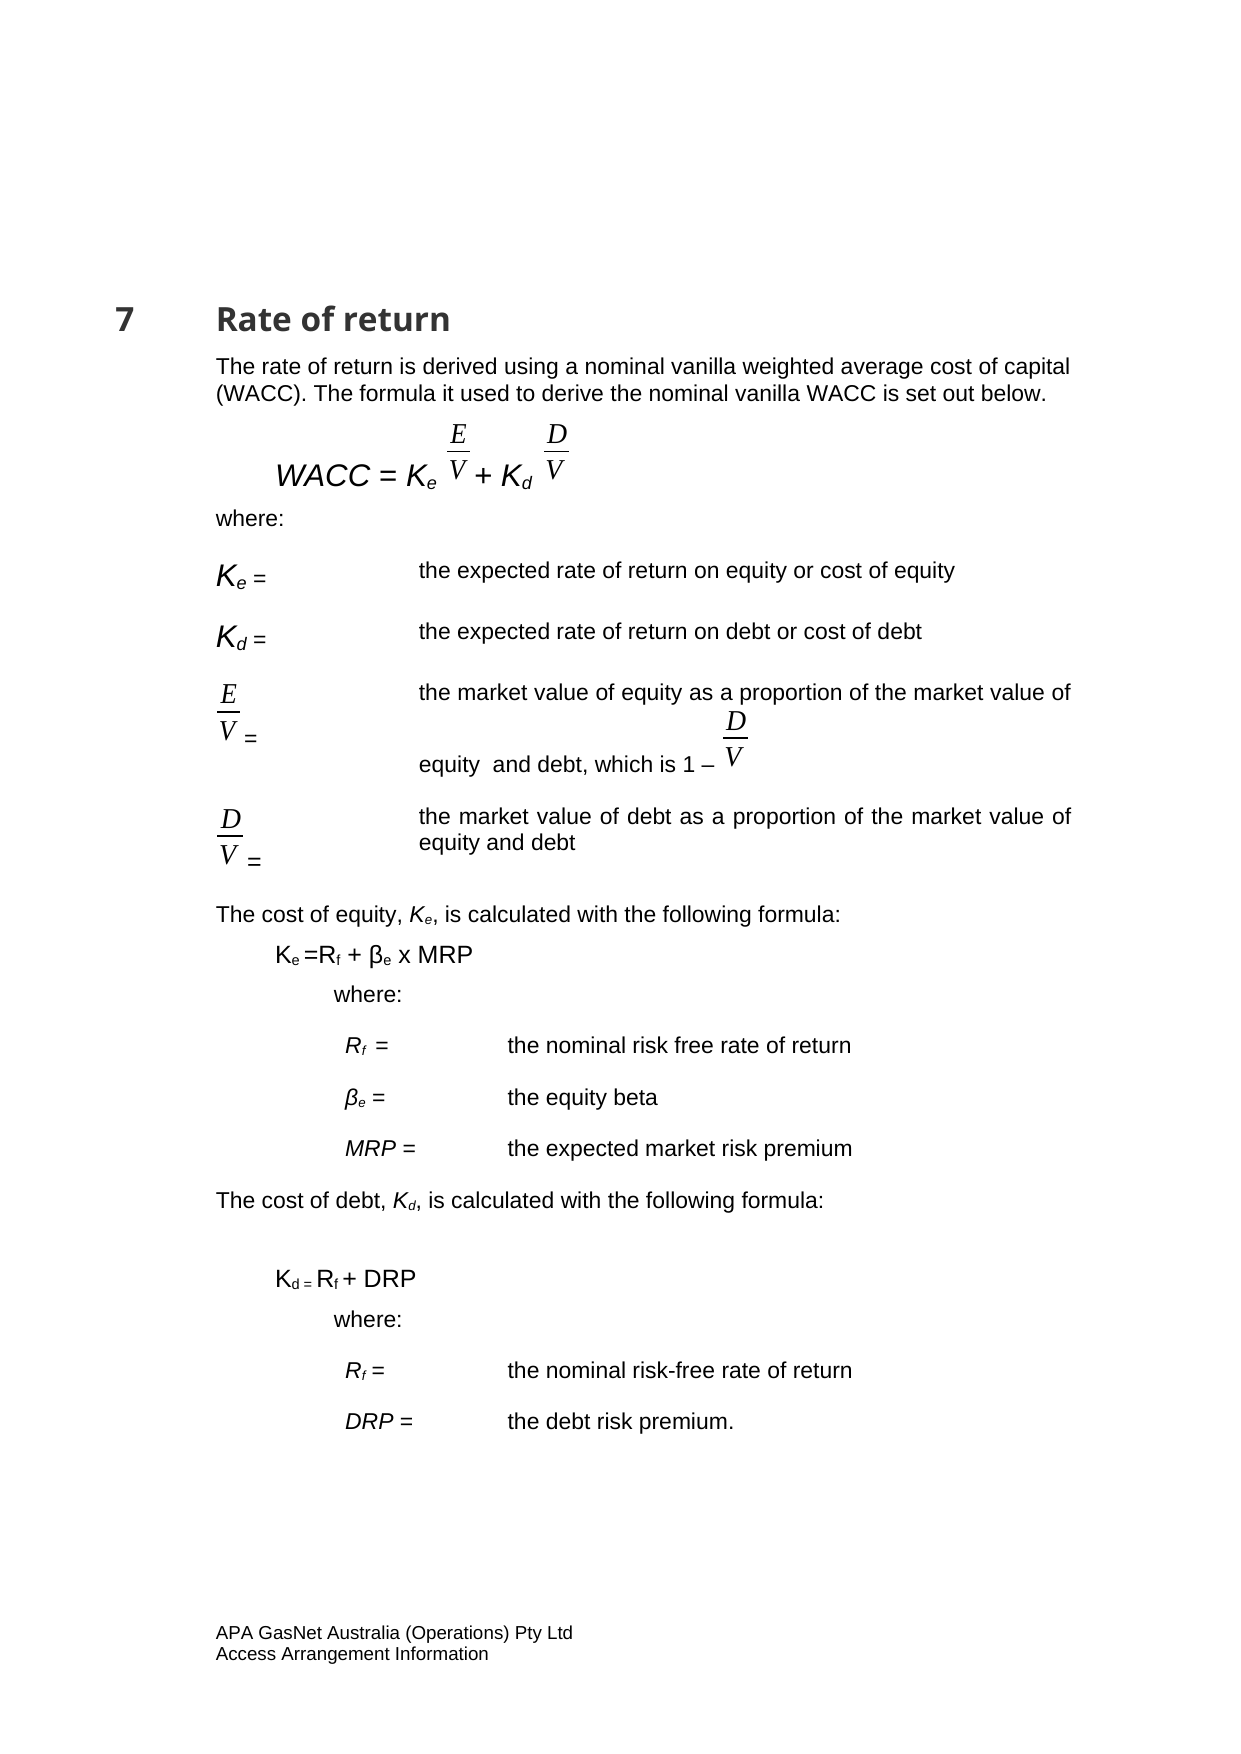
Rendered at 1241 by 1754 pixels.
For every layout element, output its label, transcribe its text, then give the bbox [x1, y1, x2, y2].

text The cost of debt, Kd, is calculated with the following formula: [216, 1187, 1072, 1213]
text The rate of return is derived using a nominal vanilla weighted average cost of capital (WACC). The formula it used to derive the nominal vanilla WACC is set out below. [216, 353, 1072, 406]
table_cell the expected rate of return on debt or cost of debt [408, 605, 1083, 666]
table_cell MRP = [334, 1123, 496, 1174]
text where: [216, 505, 1072, 532]
table_header Rf = [334, 1020, 496, 1071]
text where: [275, 981, 1072, 1007]
table_header the nominal risk free rate of return [496, 1020, 1087, 1071]
table_header the expected rate of return on equity or cost of equity [408, 544, 1083, 605]
table_cell the market value of debt as a proportion of the market value of equity and debt [408, 790, 1083, 888]
table_header Rf = [334, 1344, 496, 1396]
text WACC = Ke + Kd [216, 418, 1072, 493]
table_cell DRP = [334, 1396, 496, 1447]
table_header the nominal risk-free rate of return [496, 1344, 1083, 1396]
table_cell βe = [334, 1071, 496, 1123]
text where: [275, 1306, 1072, 1332]
table_cell the debt risk premium. [496, 1396, 1083, 1447]
subtitle Rate of return [115, 295, 1072, 341]
table_cell the market value of equity as a proportion of the market value of equity and debt, which is 1 – [408, 666, 1083, 790]
table_cell = [204, 790, 407, 888]
text The cost of equity, Ke, is calculated with the following formula: [216, 901, 1072, 927]
text Kd = Rf + DRP [216, 1264, 1072, 1293]
table_cell the equity beta [496, 1071, 1087, 1123]
table_cell the expected market risk premium [496, 1123, 1087, 1174]
table_header Ke = [204, 544, 407, 605]
table_cell = [204, 666, 407, 790]
table_cell Kd = [204, 605, 407, 666]
text Ke =Rf + βe x MRP [275, 940, 1072, 969]
